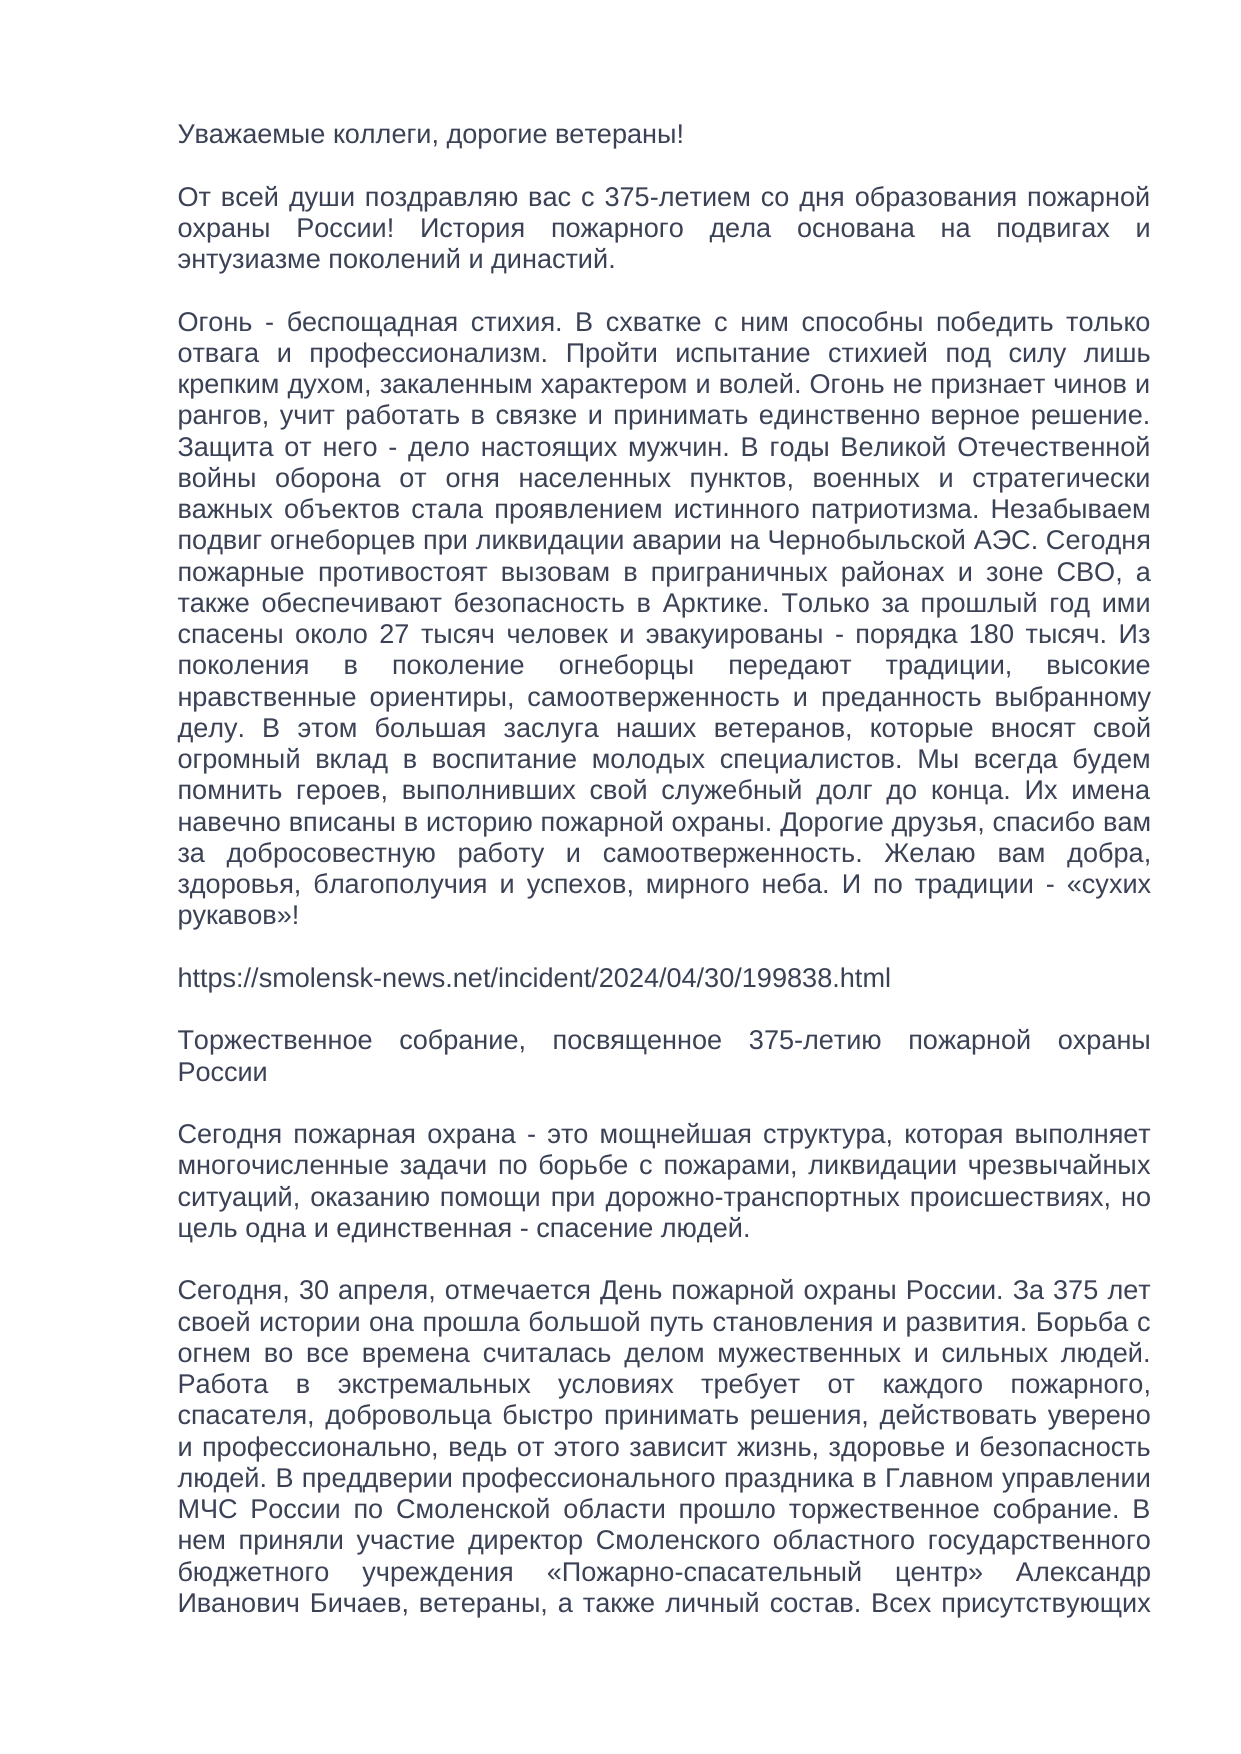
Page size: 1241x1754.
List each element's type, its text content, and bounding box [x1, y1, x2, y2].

text Уважаемые коллеги, дорогие ветераны! [177, 118, 1152, 149]
text Огонь - беспощадная стихия. В схватке с ним способны победить только отвага и профессионализм. Пройти испытание стихией под силу лишь крепким духом, закаленным характером и волей. Огонь не признает чинов и рангов, учит работать в связке и принимать единственно верное решение. Защита от него - дело настоящих мужчин. В годы Великой Отечественной войны оборона от огня населенных пунктов, военных и стратегически важных объектов стала проявлением истинного патриотизма. Незабываем подвиг огнеборцев при ликвидации аварии на Чернобыльской АЭС. Сегодня пожарные противостоят вызовам в приграничных районах и зоне СВО, а также обеспечивают безопасность в Арктике. Только за прошлый год ими спасены около 27 тысяч человек и эвакуированы - порядка 180 тысяч. Из поколения в поколение огнеборцы передают традиции, высокие нравственные ориентиры, самоотверженность и преданность выбранному делу. В этом большая заслуга наших ветеранов, которые вносят свой огромный вклад в воспитание молодых специалистов. Мы всегда будем помнить героев, выполнивших свой служебный долг до конца. Их имена навечно вписаны в историю пожарной охраны. Дорогие друзья, спасибо вам за добросовестную работу и самоотверженность. Желаю вам добра, здоровья, благополучия и успехов, мирного неба. И по традиции - «сухих рукавов»! [177, 306, 1152, 931]
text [177, 1274, 1152, 1618]
text От всей души поздравляю вас с 375-летием со дня образования пожарной охраны России! История пожарного дела основана на подвигах и энтузиазме поколений и династий. [177, 181, 1152, 274]
text Сегодня пожарная охрана - это мощнейшая структура, которая выполняет многочисленные задачи по борьбе с пожарами, ликвидации чрезвычайных ситуаций, оказанию помощи при дорожно-транспортных происшествиях, но цель одна и единственная - спасение людей. [177, 1118, 1152, 1243]
text Торжественное собрание, посвященное 375-летию пожарной охраны России [177, 1024, 1152, 1087]
text https://smolensk-news.net/incident/2024/04/30/199838.html [177, 962, 1152, 993]
